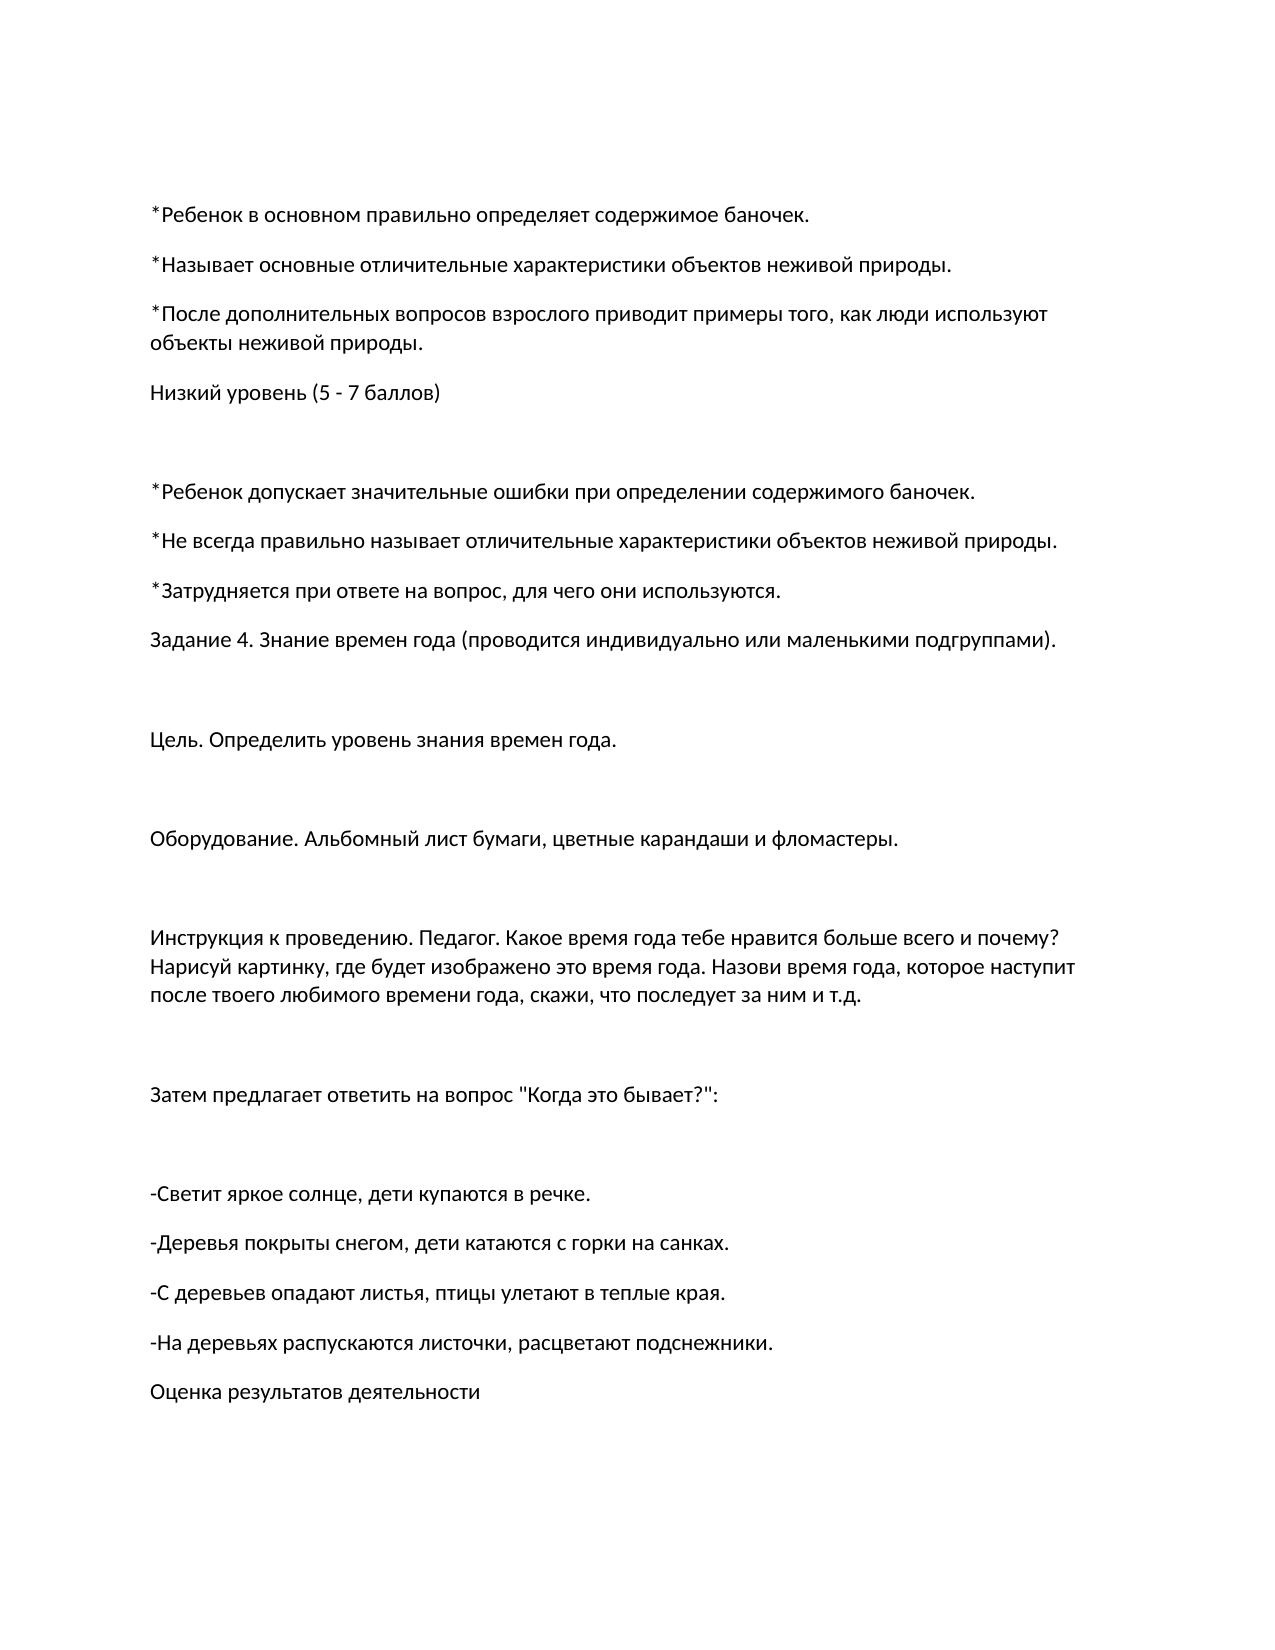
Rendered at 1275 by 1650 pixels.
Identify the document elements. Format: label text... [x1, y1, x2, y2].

text *Ребенок в основном правильно определяет содержимое баночек. [150, 199, 1125, 228]
text Задание 4. Знание времен года (проводится индивидуально или маленькими подгруппами). [150, 625, 1125, 654]
text -На деревьях распускаются листочки, расцветают подснежники. [150, 1327, 1125, 1356]
text *Ребенок допускает значительные ошибки при определении содержимого баночек. [150, 476, 1125, 505]
text *После дополнительных вопросов взрослого приводит примеры того, как люди используют объекты неживой природы. [150, 299, 1125, 356]
text Инструкция к проведению. Педагог. Какое время года тебе нравится больше всего и почему? Нарисуй картинку, где будет изображено это время года. Назови время года, которое наступит после твоего любимого времени года, скажи, что последует за ним и т.д. [150, 922, 1125, 1009]
text -Светит яркое солнце, дети купаются в речке. [150, 1178, 1125, 1207]
text Затем предлагает ответить на вопрос "Когда это бывает?": [150, 1079, 1125, 1108]
text *Не всегда правильно называет отличительные характеристики объектов неживой природы. [150, 526, 1125, 554]
text Цель. Определить уровень знания времен года. [150, 724, 1125, 753]
text Оценка результатов деятельности [150, 1377, 1125, 1405]
text *Называет основные отличительные характеристики объектов неживой природы. [150, 249, 1125, 278]
text Низкий уровень (5 - 7 баллов) [150, 377, 1125, 406]
text -С деревьев опадают листья, птицы улетают в теплые края. [150, 1277, 1125, 1306]
text *Затрудняется при ответе на вопрос, для чего они используются. [150, 575, 1125, 604]
text Оборудование. Альбомный лист бумаги, цветные карандаши и фломастеры. [150, 823, 1125, 852]
text -Деревья покрыты снегом, дети катаются с горки на санках. [150, 1228, 1125, 1257]
